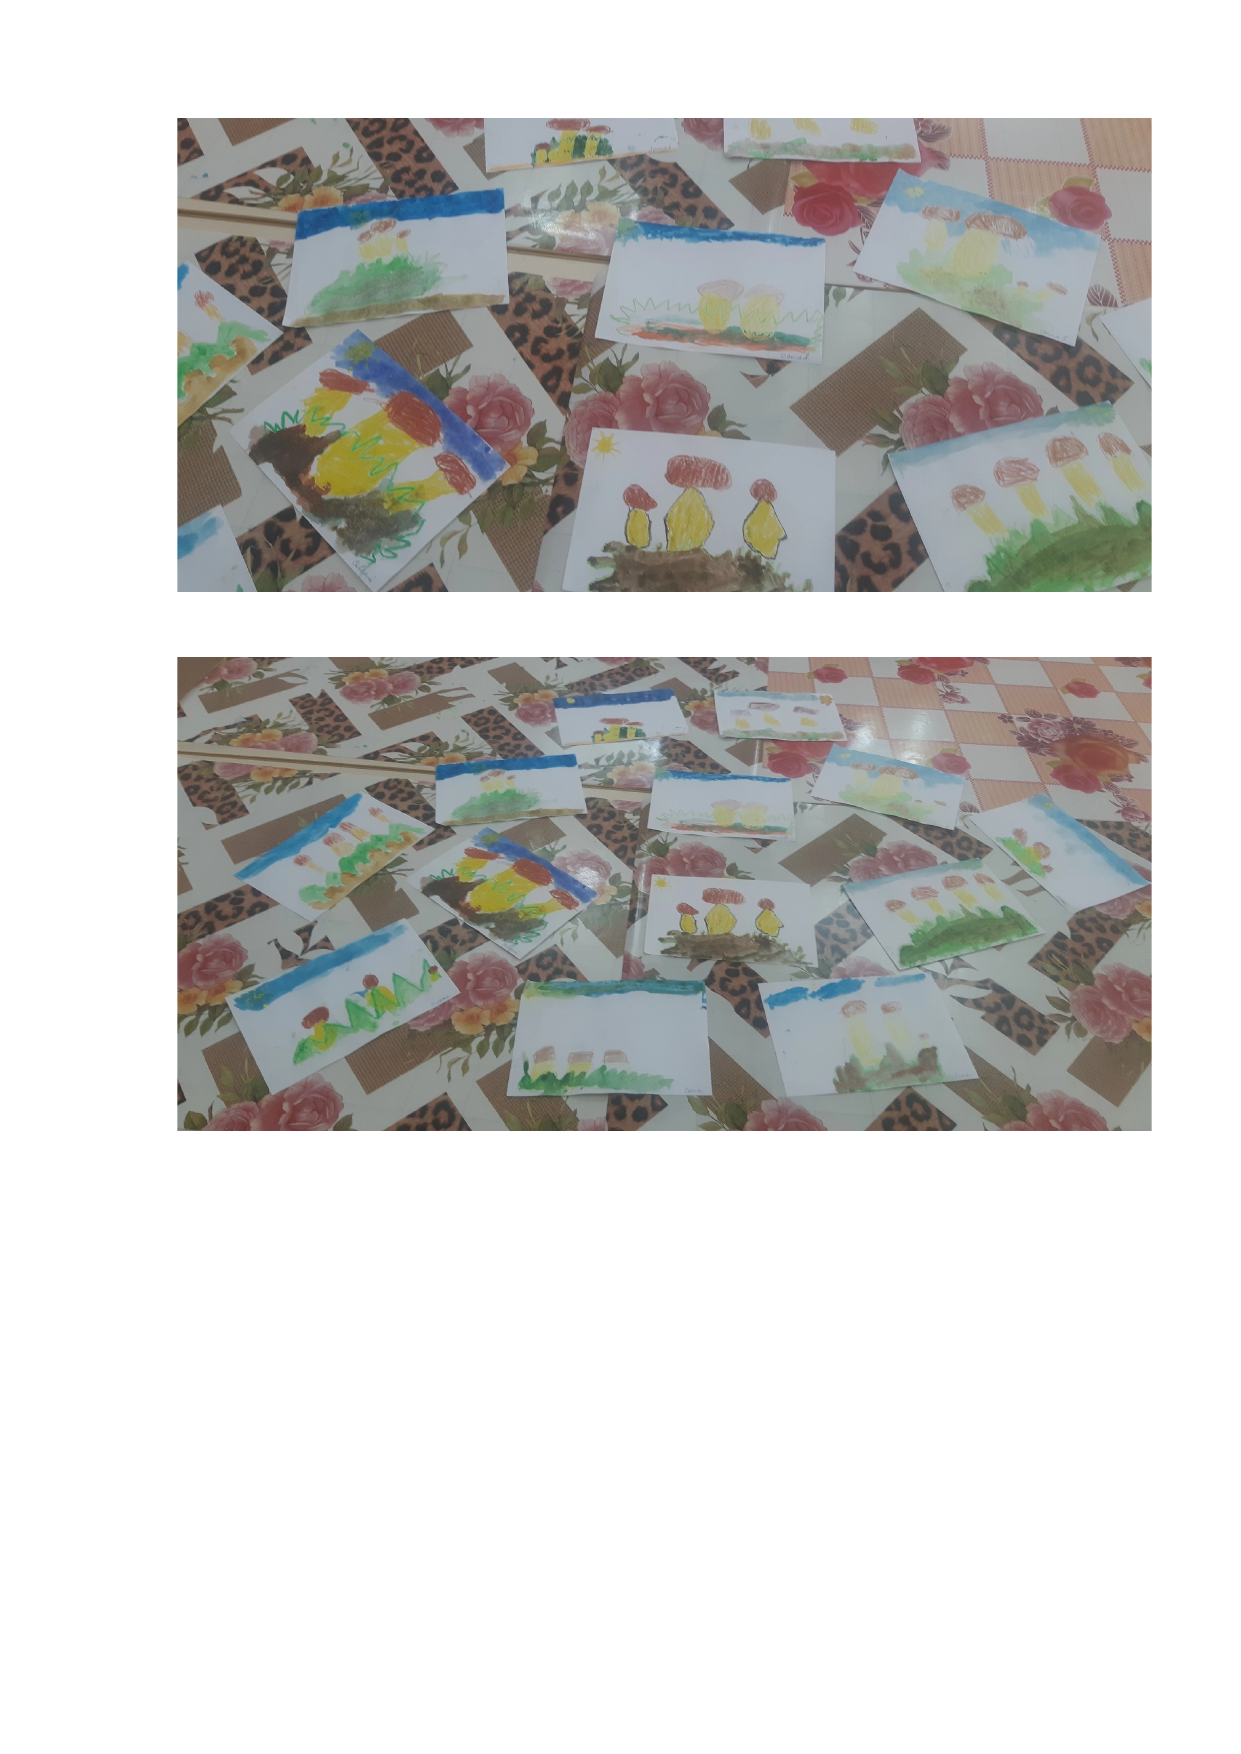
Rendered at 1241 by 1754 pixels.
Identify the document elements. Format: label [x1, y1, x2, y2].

picture [177, 118, 1152, 592]
picture [177, 657, 1152, 1131]
